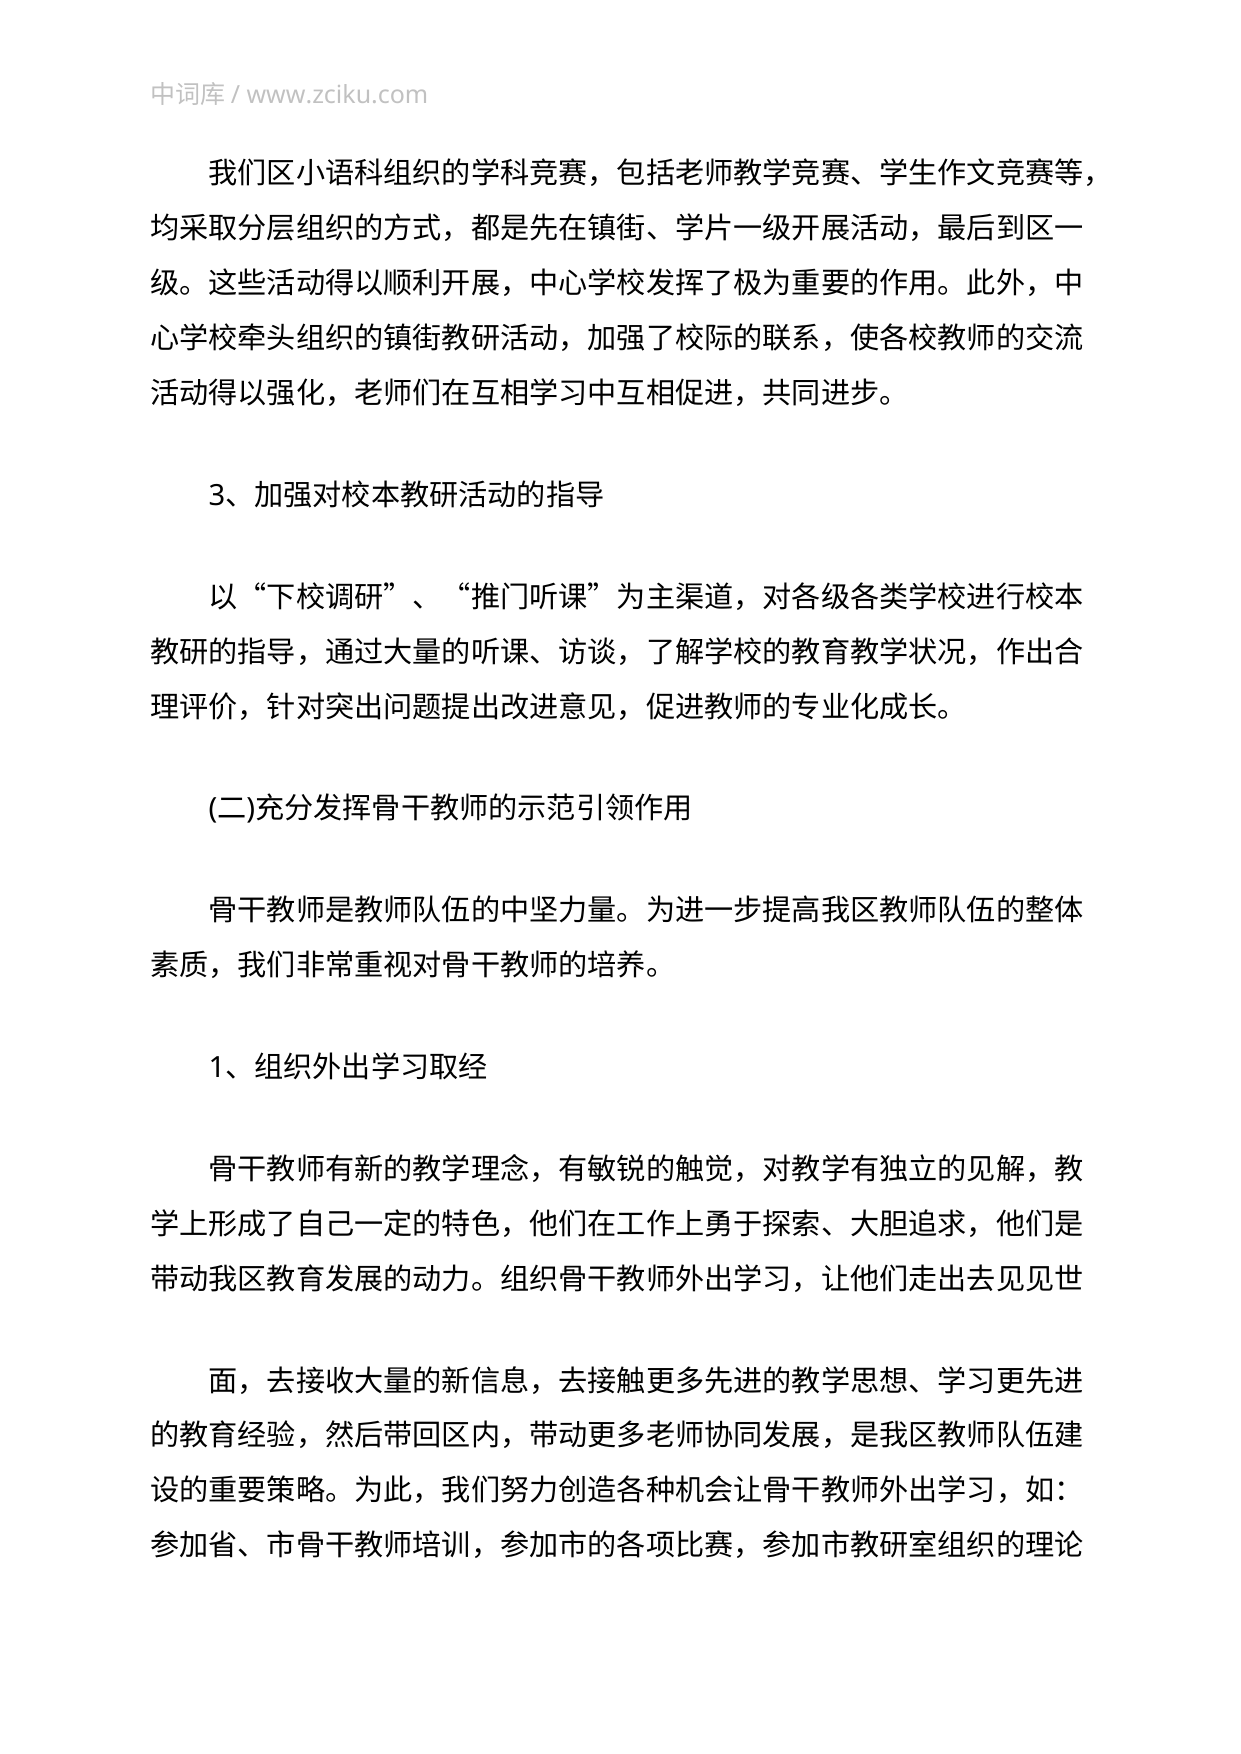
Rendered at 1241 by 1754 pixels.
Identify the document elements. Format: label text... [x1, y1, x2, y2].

text 3、加强对校本教研活动的指导 [150, 471, 1090, 514]
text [150, 1357, 1090, 1564]
text 1、组织外出学习取经 [150, 1043, 1090, 1086]
text 骨干教师是教师队伍的中坚力量。为进一步提高我区教师队伍的整体素质，我们非常重视对骨干教师的培养。 [150, 887, 1090, 984]
text 我们区小语科组织的学科竞赛，包括老师教学竞赛、学生作文竞赛等，均采取分层组织的方式，都是先在镇街、学片一级开展活动，最后到区一级。这些活动得以顺利开展，中心学校发挥了极为重要的作用。此外，中心学校牵头组织的镇街教研活动，加强了校际的联系，使各校教师的交流活动得以强化，老师们在互相学习中互相促进，共同进步。 [150, 150, 1090, 412]
text 以“下校调研”、“推门听课”为主渠道，对各级各类学校进行校本教研的指导，通过大量的听课、访谈，了解学校的教育教学状况，作出合理评价，针对突出问题提出改进意见，促进教师的专业化成长。 [150, 573, 1090, 725]
text 骨干教师有新的教学理念，有敏锐的触觉，对教学有独立的见解，教学上形成了自己一定的特色，他们在工作上勇于探索、大胆追求，他们是带动我区教育发展的动力。组织骨干教师外出学习，让他们走出去见见世 [150, 1146, 1090, 1298]
text (二)充分发挥骨干教师的示范引领作用 [150, 785, 1090, 827]
